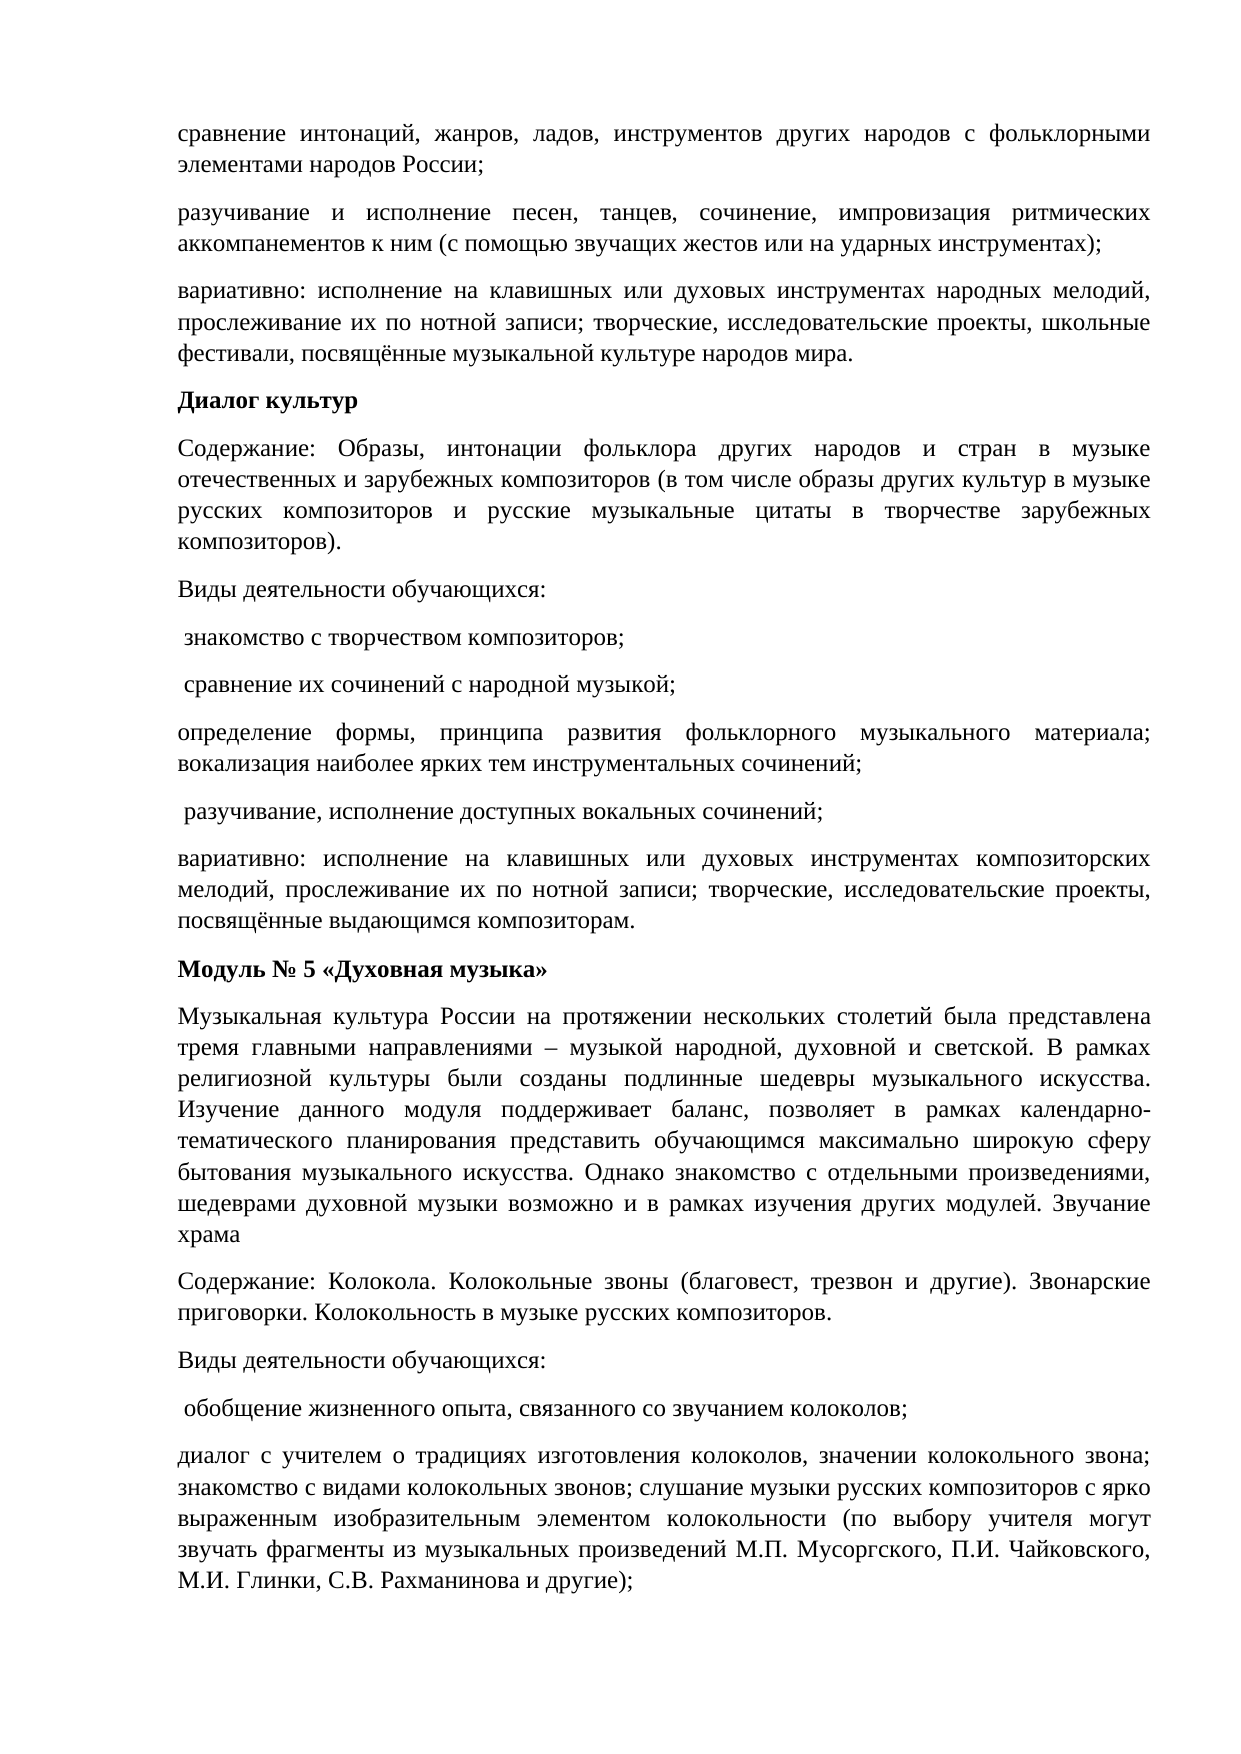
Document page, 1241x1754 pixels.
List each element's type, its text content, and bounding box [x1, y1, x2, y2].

text Диалог культур [177, 385, 1152, 414]
text Виды деятельности обучающихся: [177, 574, 1152, 603]
text Содержание: Образы, интонации фольклора других народов и стран в музыке отечественных и зарубежных композиторов (в том числе образы других культур в музыке русских композиторов и русские музыкальные цитаты в творчестве зарубежных композиторов). [177, 433, 1152, 555]
text разучивание и исполнение песен, танцев, сочинение, импровизация ритмических аккомпанементов к ним (с помощью звучащих жестов или на ударных инструментах); [177, 197, 1152, 257]
text сравнение интонаций, жанров, ладов, инструментов других народов с фольклорными элементами народов России; [177, 118, 1152, 178]
text определение формы, принципа развития фольклорного музыкального материала; вокализация наиболее ярких тем инструментальных сочинений; [177, 717, 1152, 777]
text диалог с учителем о традициях изготовления колоколов, значении колокольного звона; знакомство с видами колокольных звонов; слушание музыки русских композиторов с ярко выраженным изобразительным элементом колокольности (по выбору учителя могут звучать фрагменты из музыкальных произведений М.П. Мусоргского, П.И. Чайковского, М.И. Глинки, С.В. Рахманинова и другие); [177, 1441, 1152, 1593]
text сравнение их сочинений с народной музыкой; [177, 669, 1152, 698]
text вариативно: исполнение на клавишных или духовых инструментах композиторских мелодий, прослеживание их по нотной записи; творческие, исследовательские проекты, посвящённые выдающимся композиторам. [177, 843, 1152, 935]
text Музыкальная культура России на протяжении нескольких столетий была представлена тремя главными направлениями – музыкой народной, духовной и светской. В рамках религиозной культуры были созданы подлинные шедевры музыкального искусства. Изучение данного модуля поддерживает баланс, позволяет в рамках календарно-тематического планирования представить обучающимся максимально широкую сферу бытования музыкального искусства. Однако знакомство с отдельными произведениями, шедеврами духовной музыки возможно и в рамках изучения других модулей. Звучание храма [177, 1001, 1152, 1247]
text обобщение жизненного опыта, связанного со звучанием колоколов; [177, 1393, 1152, 1422]
text Виды деятельности обучающихся: [177, 1345, 1152, 1374]
text вариативно: исполнение на клавишных или духовых инструментах народных мелодий, прослеживание их по нотной записи; творческие, исследовательские проекты, школьные фестивали, посвящённые музыкальной культуре народов мира. [177, 276, 1152, 366]
text Содержание: Колокола. Колокольные звоны (благовест, трезвон и другие). Звонарские приговорки. Колокольность в музыке русских композиторов. [177, 1266, 1152, 1326]
text Модуль № 5 «Духовная музыка» [177, 954, 1152, 982]
text разучивание, исполнение доступных вокальных сочинений; [177, 796, 1152, 824]
text знакомство с творчеством композиторов; [177, 622, 1152, 650]
